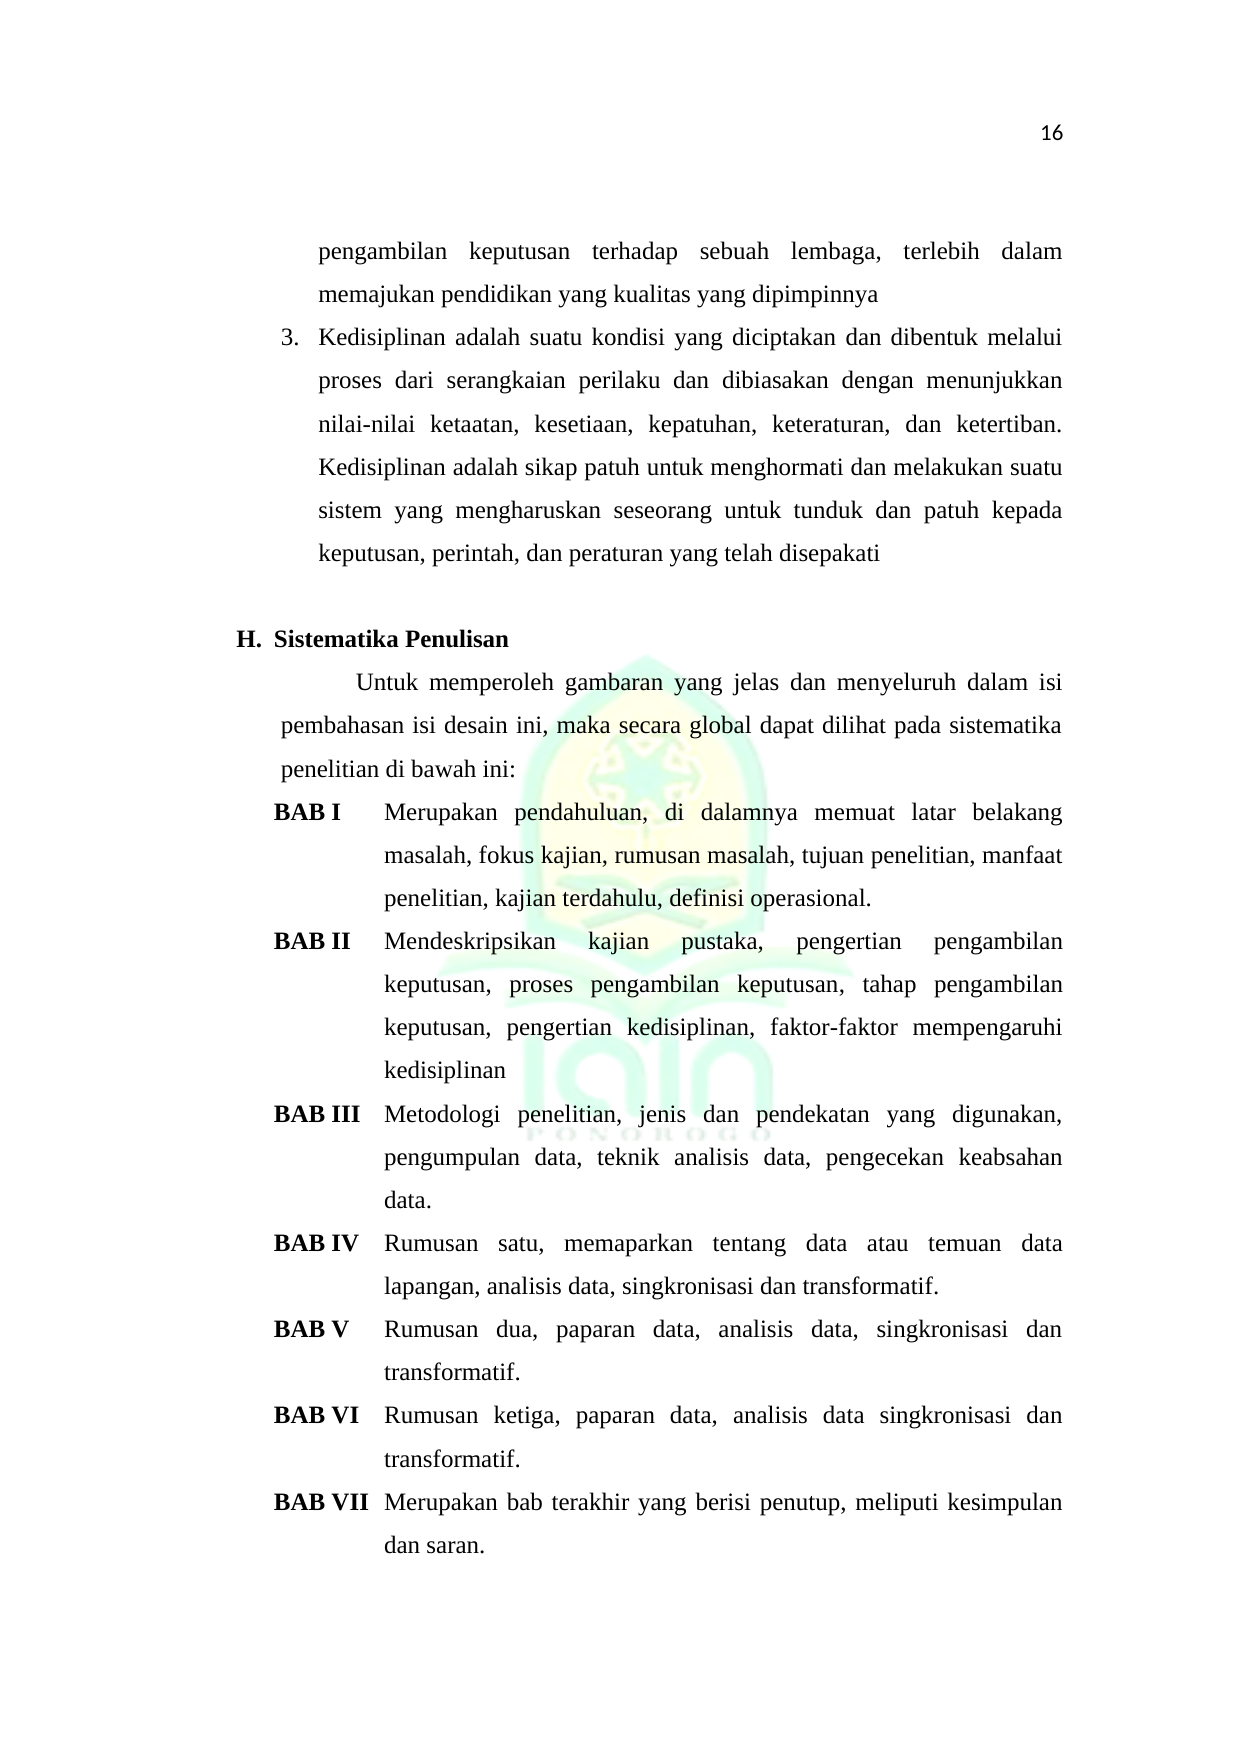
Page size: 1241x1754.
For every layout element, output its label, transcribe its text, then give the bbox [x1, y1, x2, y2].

list BAB I Merupakan pendahuluan, di dalamnya memuat latar belakang masalah, fokus kajian, rumusan masalah, tujuan penelitian, manfaat penelitian, kajian terdahulu, definisi operasional. [274, 797, 1063, 912]
list BAB VII Merupakan bab terakhir yang berisi penutup, meliputi kesimpulan dan saran. [274, 1487, 1063, 1559]
list Kedisiplinan adalah suatu kondisi yang diciptakan dan dibentuk melalui proses dari serangkaian perilaku dan dibiasakan dengan menunjukkan nilai-nilai ketaatan, kesetiaan, kepatuhan, keteraturan, dan ketertiban. Kedisiplinan adalah sikap patuh untuk menghormati dan melakukan suatu sistem yang mengharuskan seseorang untuk tunduk dan patuh kepada keputusan, perintah, dan peraturan yang telah disepakati [281, 322, 1063, 567]
list BAB III Metodologi penelitian, jenis dan pendekatan yang digunakan, pengumpulan data, teknik analisis data, pengecekan keabsahan data. [274, 1099, 1063, 1214]
list BAB VI Rumusan ketiga, paparan data, analisis data singkronisasi dan transformatif. [274, 1401, 1063, 1472]
subtitle Sistematika Penulisan [236, 624, 1063, 653]
list BAB V Rumusan dua, paparan data, analisis data, singkronisasi dan transformatif. [274, 1314, 1063, 1386]
text Untuk memperoleh gambaran yang jelas dan menyeluruh dalam isi pembahasan isi desain ini, maka secara global dapat dilihat pada sistematika penelitian di bawah ini: [281, 667, 1063, 782]
list BAB IV Rumusan satu, memaparkan tentang data atau temuan data lapangan, analisis data, singkronisasi dan transformatif. [274, 1228, 1063, 1300]
list BAB II Mendeskripsikan kajian pustaka, pengertian pengambilan keputusan, proses pengambilan keputusan, tahap pengambilan keputusan, pengertian kedisiplinan, faktor-faktor mempengaruhi kedisiplinan [274, 926, 1063, 1084]
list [281, 236, 1063, 308]
